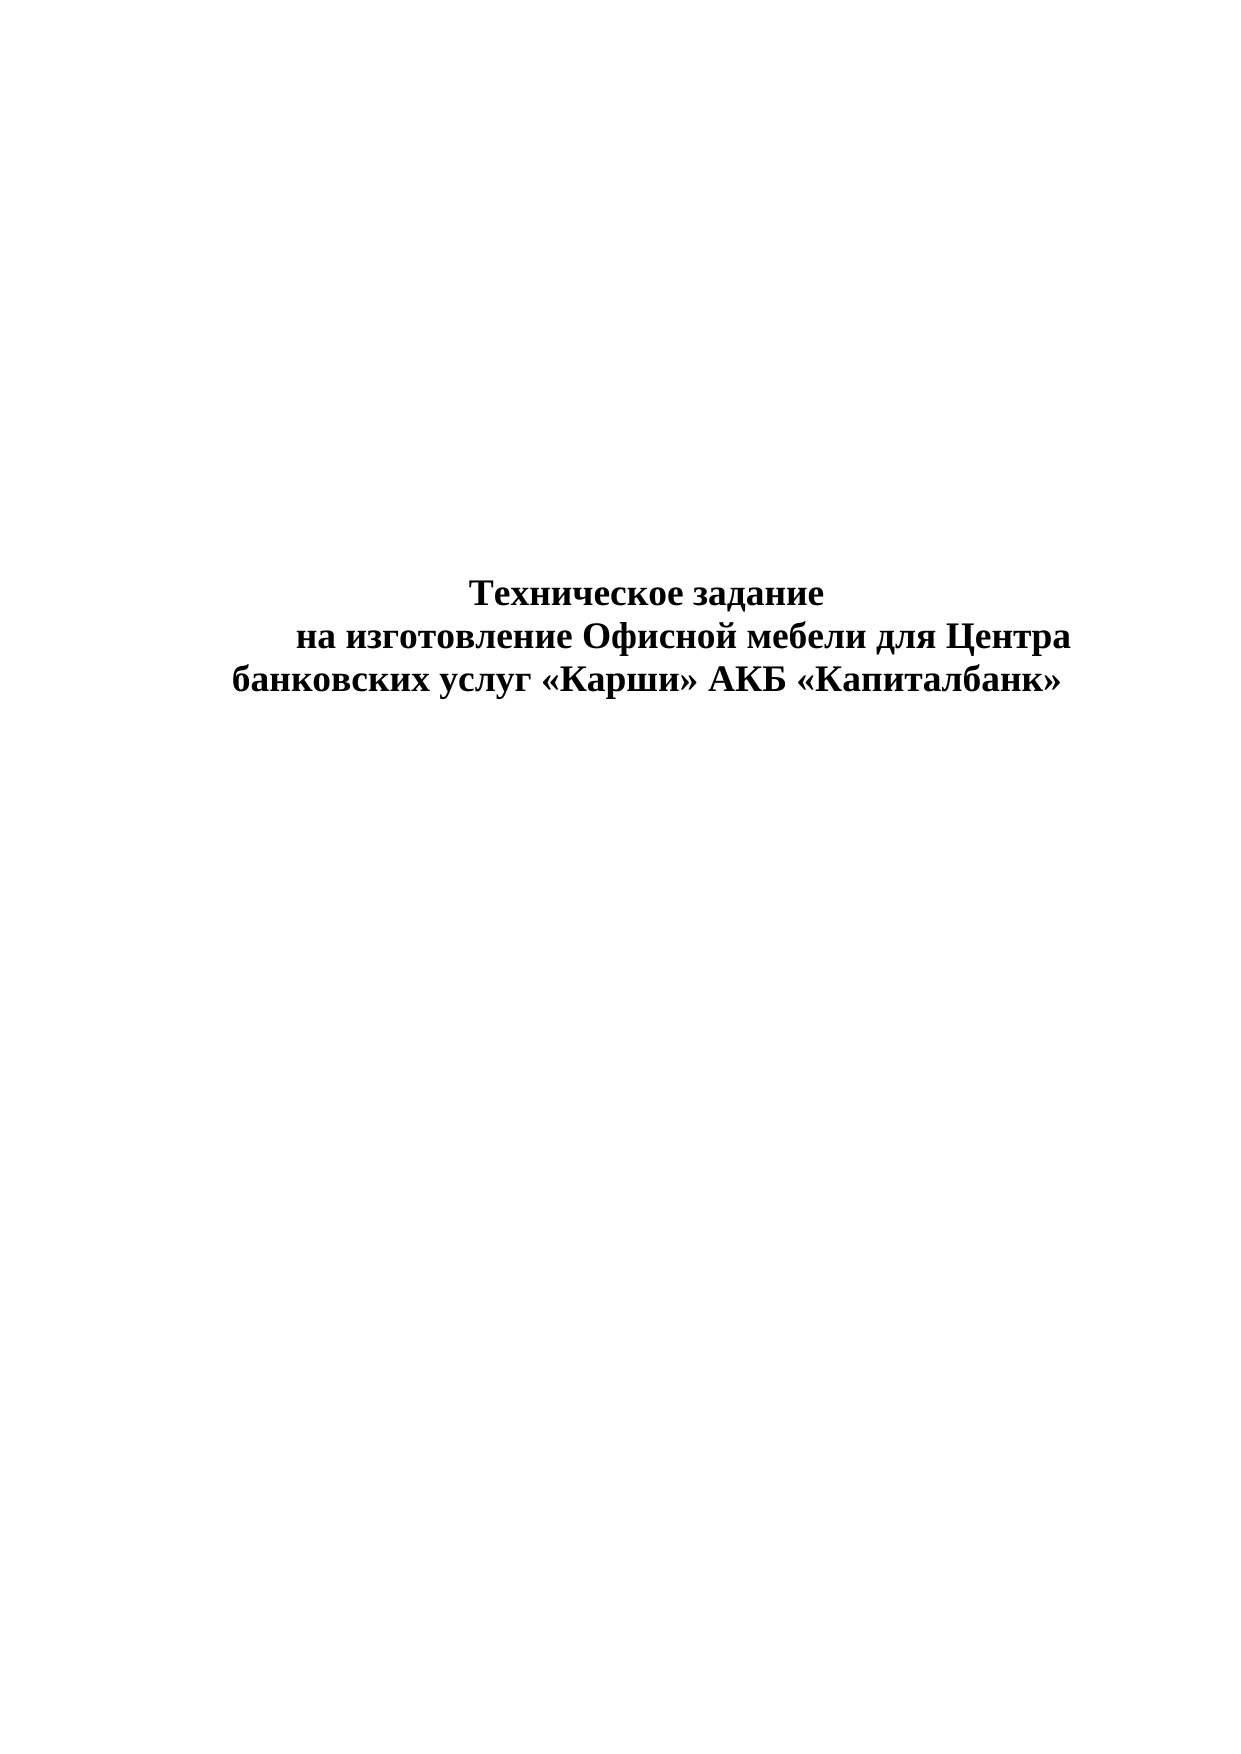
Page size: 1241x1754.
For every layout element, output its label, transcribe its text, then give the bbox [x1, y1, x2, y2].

text на изготовление Офисной мебели для Центра банковских услуг «Карши» АКБ «Капиталбанк» [118, 613, 1175, 700]
text Техническое задание [118, 570, 1175, 613]
